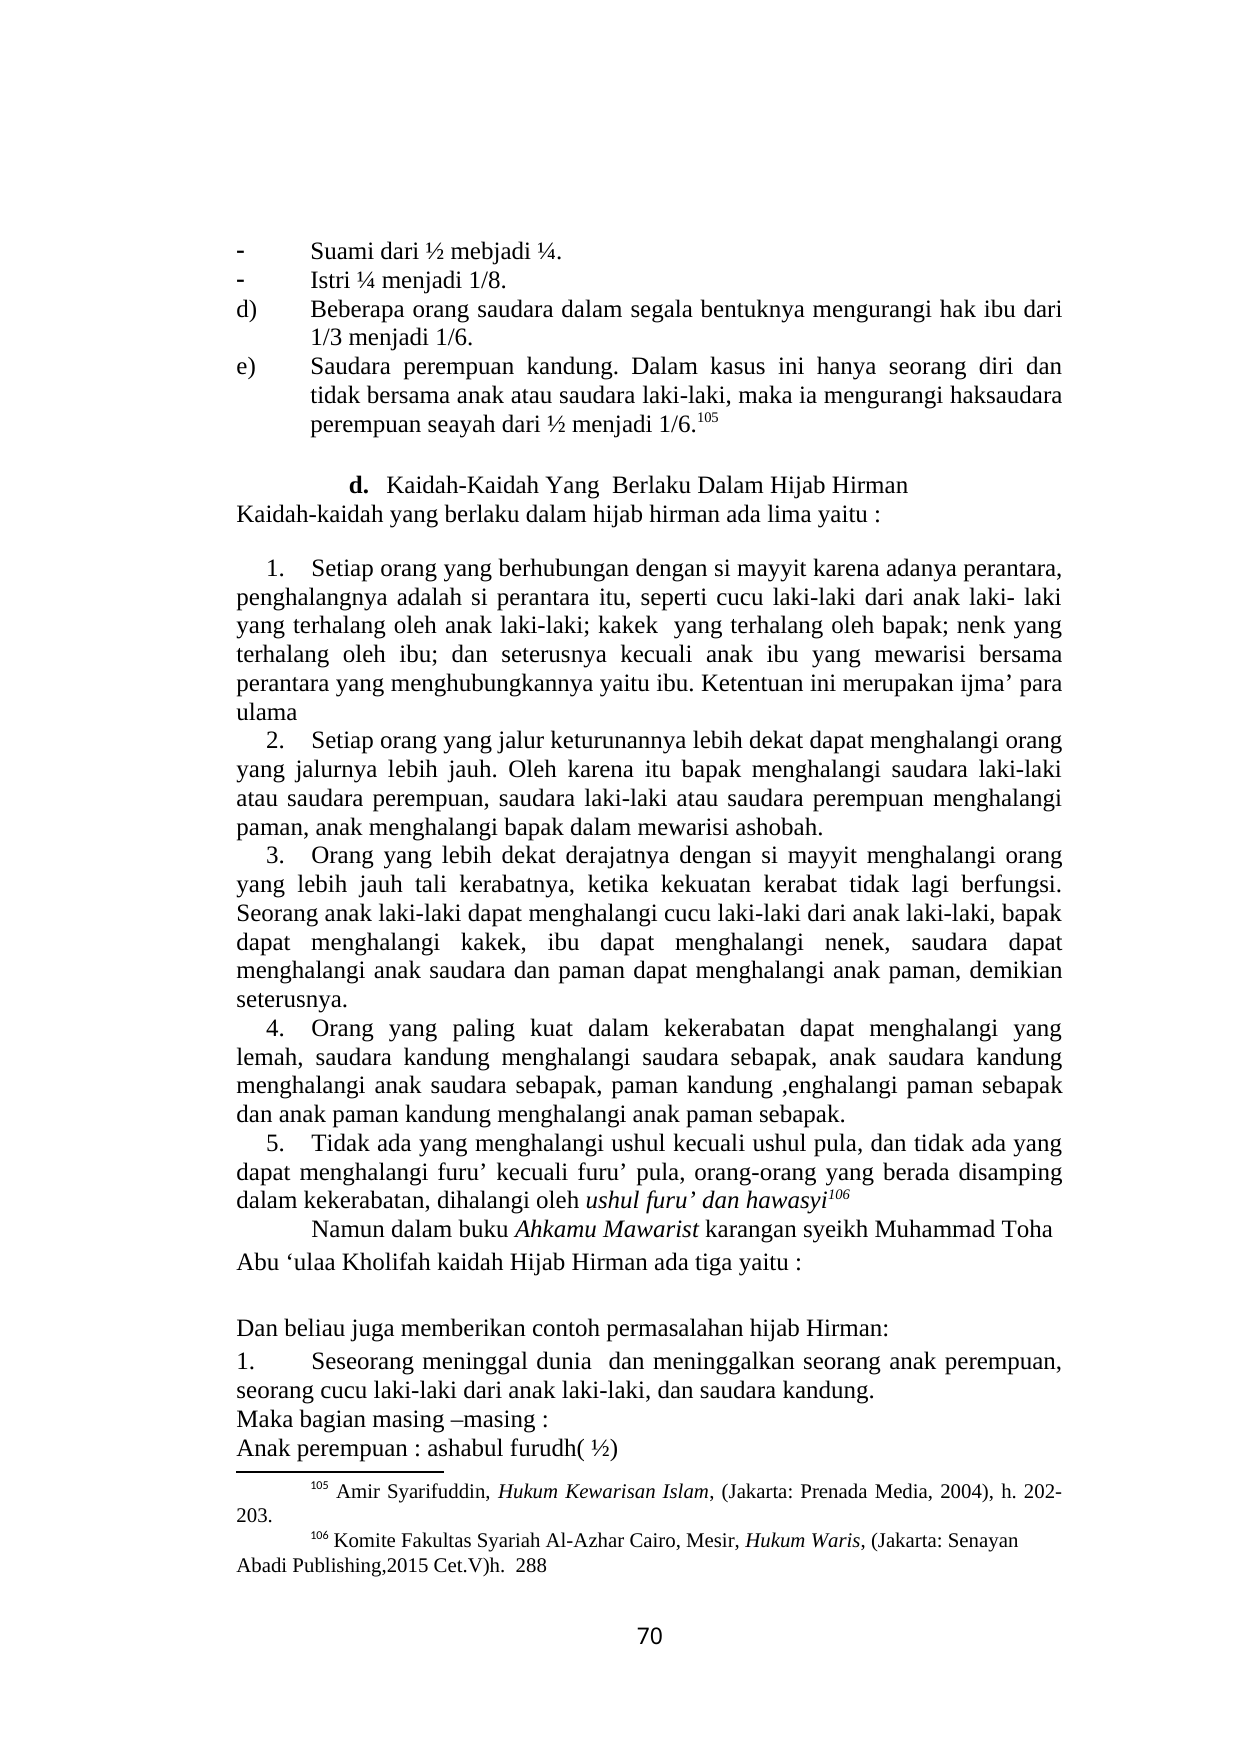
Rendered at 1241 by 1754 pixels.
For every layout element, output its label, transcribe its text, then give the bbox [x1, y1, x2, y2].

list Setiap orang yang jalur keturunannya lebih dekat dapat menghalangi orang yang jalurnya lebih jauh. Oleh karena itu bapak menghalangi saudara laki-laki atau saudara perempuan, saudara laki-laki atau saudara perempuan menghalangi paman, anak menghalangi bapak dalam mewarisi ashobah. [236, 726, 1063, 841]
list Orang yang paling kuat dalam kekerabatan dapat menghalangi yang lemah, saudara kandung menghalangi saudara sebapak, anak saudara kandung menghalangi anak saudara sebapak, paman kandung ,enghalangi paman sebapak dan anak paman kandung menghalangi anak paman sebapak. [236, 1013, 1063, 1128]
list Beberapa orang saudara dalam segala bentuknya mengurangi hak ibu dari 1/3 menjadi 1/6. [236, 294, 1063, 351]
list Anak perempuan : ashabul furudh( ½) [236, 1433, 1063, 1461]
list Setiap orang yang berhubungan dengan si mayyit karena adanya perantara, penghalangnya adalah si perantara itu, seperti cucu laki-laki dari anak laki- laki yang terhalang oleh anak laki-laki; kakek yang terhalang oleh bapak; nenk yang terhalang oleh ibu; dan seterusnya kecuali anak ibu yang mewarisi bersama perantara yang menghubungkannya yaitu ibu. Ketentuan ini merupakan ijma’ para ulama [236, 553, 1063, 726]
list Tidak ada yang menghalangi ushul kecuali ushul pula, dan tidak ada yang dapat menghalangi furu’ kecuali furu’ pula, orang-orang yang berada disamping dalam kekerabatan, dihalangi oleh ushul furu’ dan hawasyi [236, 1128, 1063, 1214]
list Maka bagian masing –masing : [236, 1404, 1063, 1433]
list Suami dari ½ mebjadi ¼. [236, 236, 1063, 265]
text Dan beliau juga memberikan contoh permasalahan hijab Hirman: [236, 1313, 1063, 1342]
list Kaidah-Kaidah Yang Berlaku Dalam Hijab Hirman [349, 471, 1063, 499]
list Saudara perempuan kandung. Dalam kasus ini hanya seorang diri dan tidak bersama anak atau saudara laki-laki, maka ia mengurangi haksaudara perempuan seayah dari ½ menjadi 1/6. [236, 351, 1063, 437]
list Seseorang meninggal dunia dan meninggalkan seorang anak perempuan, seorang cucu laki-laki dari anak laki-laki, dan saudara kandung. [236, 1346, 1063, 1404]
list Orang yang lebih dekat derajatnya dengan si mayyit menghalangi orang yang lebih jauh tali kerabatnya, ketika kekuatan kerabat tidak lagi berfungsi. Seorang anak laki-laki dapat menghalangi cucu laki-laki dari anak laki-laki, bapak dapat menghalangi kakek, ibu dapat menghalangi nenek, saudara dapat menghalangi anak saudara dan paman dapat menghalangi anak paman, demikian seterusnya. [236, 841, 1063, 1013]
text Namun dalam buku Ahkamu Mawarist karangan syeikh Muhammad Toha Abu ‘ulaa Kholifah kaidah Hijab Hirman ada tiga yaitu : [236, 1214, 1063, 1276]
text Kaidah-kaidah yang berlaku dalam hijab hirman ada lima yaitu : [236, 499, 1063, 528]
list Istri ¼ menjadi 1/8. [236, 265, 1063, 294]
